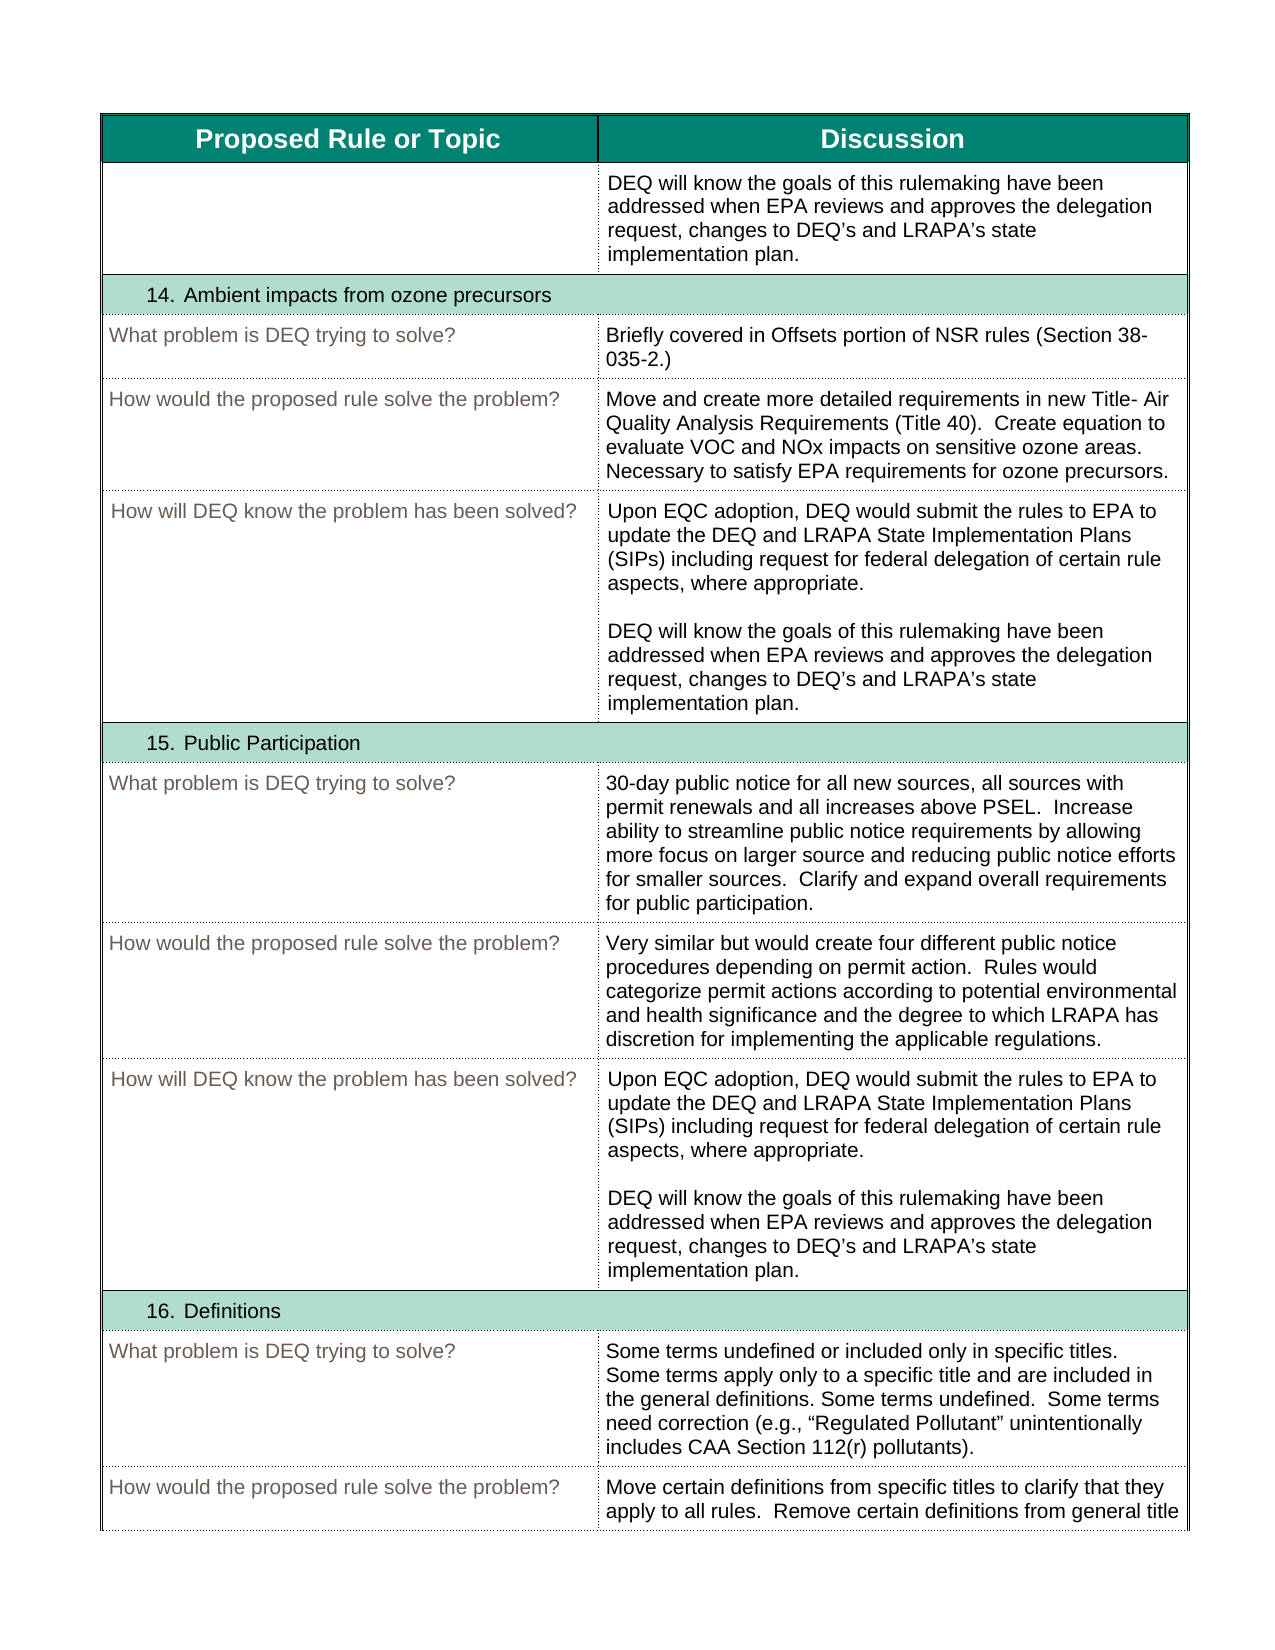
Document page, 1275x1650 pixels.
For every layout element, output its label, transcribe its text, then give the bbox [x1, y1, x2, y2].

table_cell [103, 163, 598, 274]
table_cell Public Participation [103, 723, 1187, 762]
table_cell 30-day public notice for all new sources, all sources with permit renewals and all increases above PSEL. Increase ability to streamline public notice requirements by allowing more focus on larger source and reducing public notice efforts for smaller sources. Clarify and expand overall requirements for public participation. [598, 762, 1187, 922]
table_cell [103, 1466, 598, 1530]
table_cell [598, 163, 1187, 274]
table_cell How would the proposed rule solve the problem? [103, 922, 598, 1058]
table_cell What problem is DEQ trying to solve? [103, 762, 598, 922]
table_cell Move and create more detailed requirements in new Title- Air Quality Analysis Requirements (Title 40). Create equation to evaluate VOC and NOx impacts on sensitive ozone areas. Necessary to satisfy EPA requirements for ozone precursors. [598, 378, 1187, 490]
table_cell Briefly covered in Offsets portion of NSR rules (Section 38-035-2.) [598, 314, 1187, 378]
table_cell How will DEQ know the problem has been solved? [103, 490, 598, 722]
table_cell Ambient impacts from ozone precursors [103, 275, 1187, 314]
table_header Discussion [599, 116, 1187, 162]
table_cell Definitions [103, 1291, 1187, 1330]
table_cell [598, 1466, 1187, 1530]
table_cell How will DEQ know the problem has been solved? [103, 1058, 598, 1289]
table_header Proposed Rule or Topic [103, 116, 597, 162]
table_cell How would the proposed rule solve the problem? [103, 378, 598, 490]
table_cell Some terms undefined or included only in specific titles. Some terms apply only to a specific title and are included in the general definitions. Some terms undefined. Some terms need correction (e.g., “Regulated Pollutant” unintentionally includes CAA Section 112(r) pollutants). [598, 1330, 1187, 1466]
table_cell What problem is DEQ trying to solve? [103, 1330, 598, 1466]
table_cell What problem is DEQ trying to solve? [103, 314, 598, 378]
table_cell Very similar but would create four different public notice procedures depending on permit action. Rules would categorize permit actions according to potential environmental and health significance and the degree to which LRAPA has discretion for implementing the applicable regulations. [598, 922, 1187, 1058]
